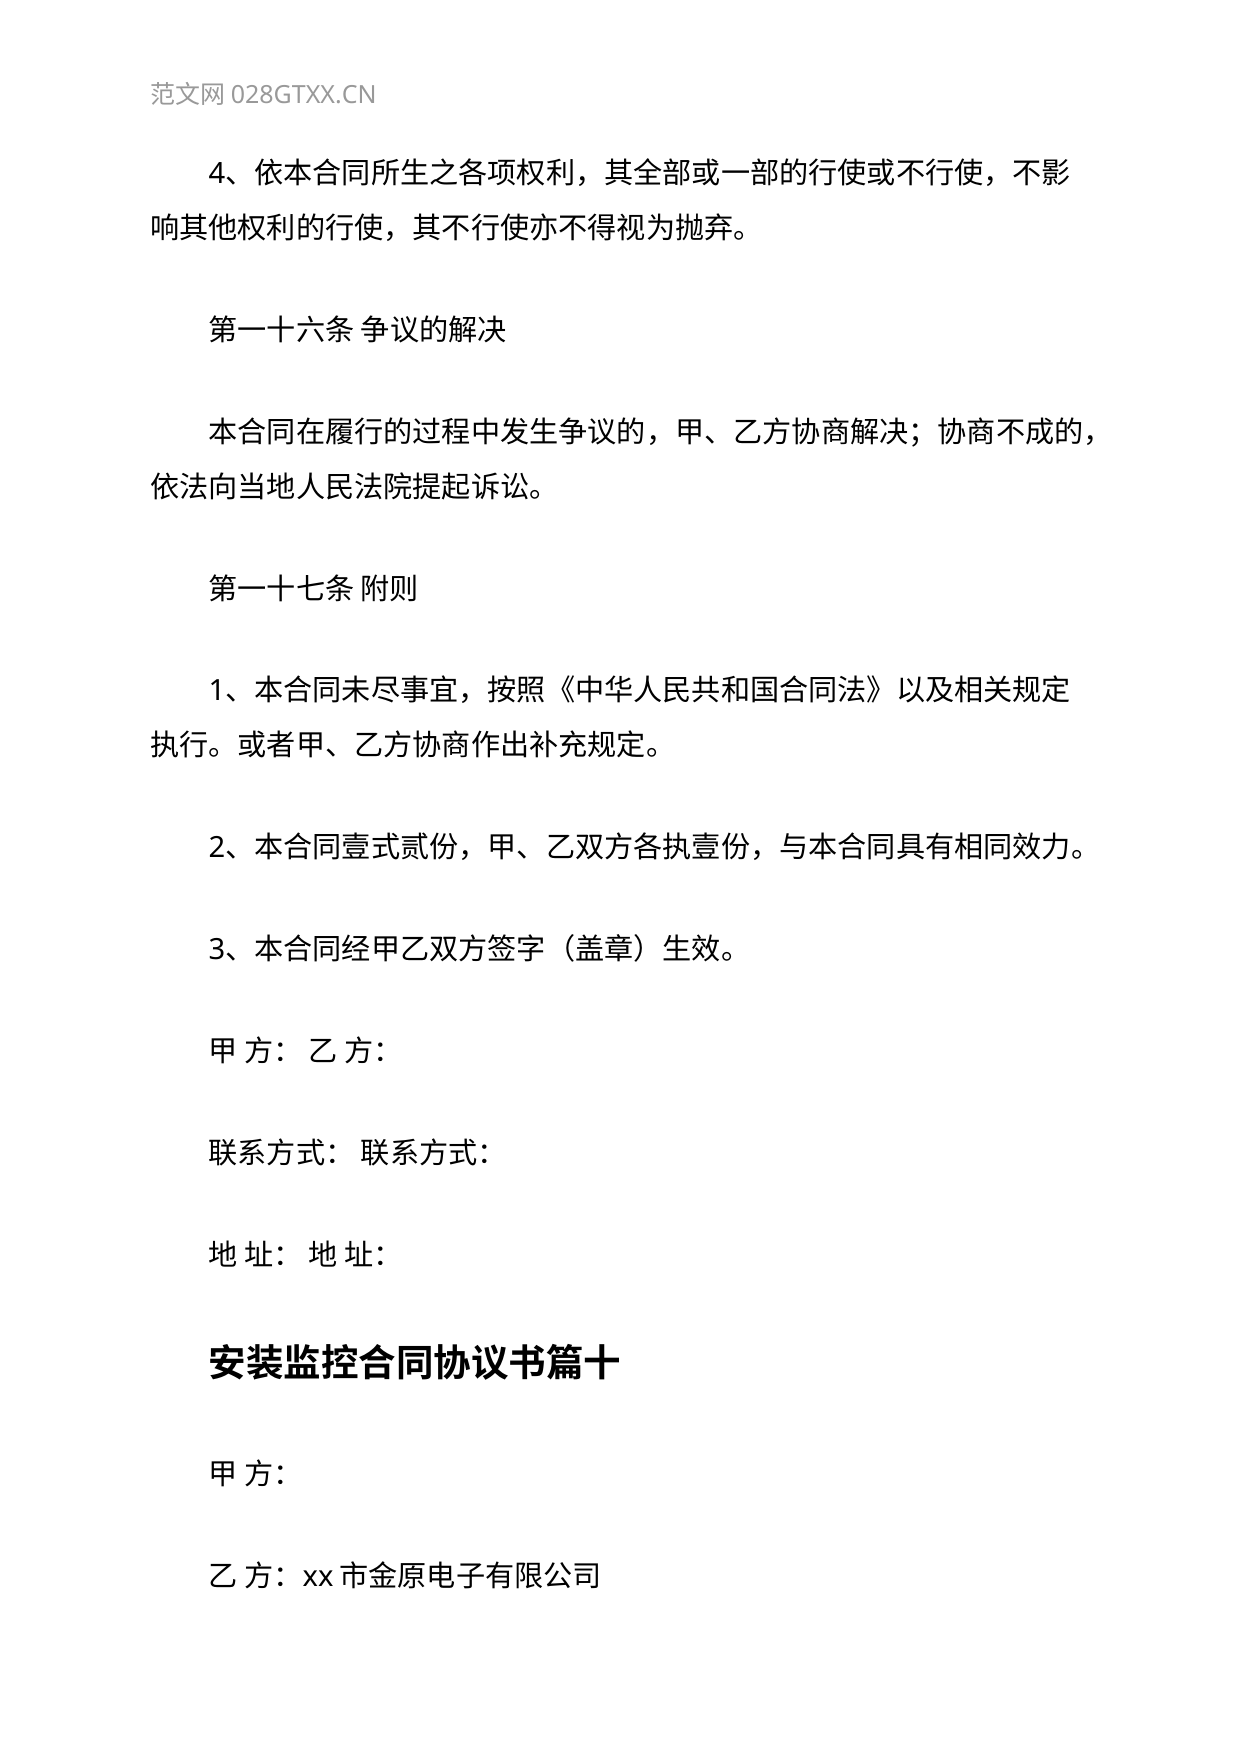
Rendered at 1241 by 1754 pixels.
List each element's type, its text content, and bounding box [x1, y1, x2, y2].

text 2、本合同壹式贰份，甲、乙双方各执壹份，与本合同具有相同效力。 [150, 824, 1090, 866]
text 1、本合同未尽事宜，按照《中华人民共和国合同法》以及相关规定执行。或者甲、乙方协商作出补充规定。 [150, 667, 1090, 764]
text 甲 方： 乙 方： [150, 1028, 1090, 1070]
text 乙 方：xx市金原电子有限公司 [150, 1552, 1090, 1594]
text 安装监控合同协议书篇十 [150, 1333, 1090, 1387]
text 第一十六条 争议的解决 [150, 307, 1090, 349]
text 甲 方： [150, 1450, 1090, 1493]
text 第一十七条 附则 [150, 565, 1090, 607]
text 联系方式： 联系方式： [150, 1129, 1090, 1172]
text 本合同在履行的过程中发生争议的，甲、乙方协商解决；协商不成的，依法向当地人民法院提起诉讼。 [150, 408, 1090, 506]
text 4、依本合同所生之各项权利，其全部或一部的行使或不行使，不影响其他权利的行使，其不行使亦不得视为抛弃。 [150, 150, 1090, 247]
text 地 址： 地 址： [150, 1231, 1090, 1273]
text 3、本合同经甲乙双方签字（盖章）生效。 [150, 926, 1090, 968]
